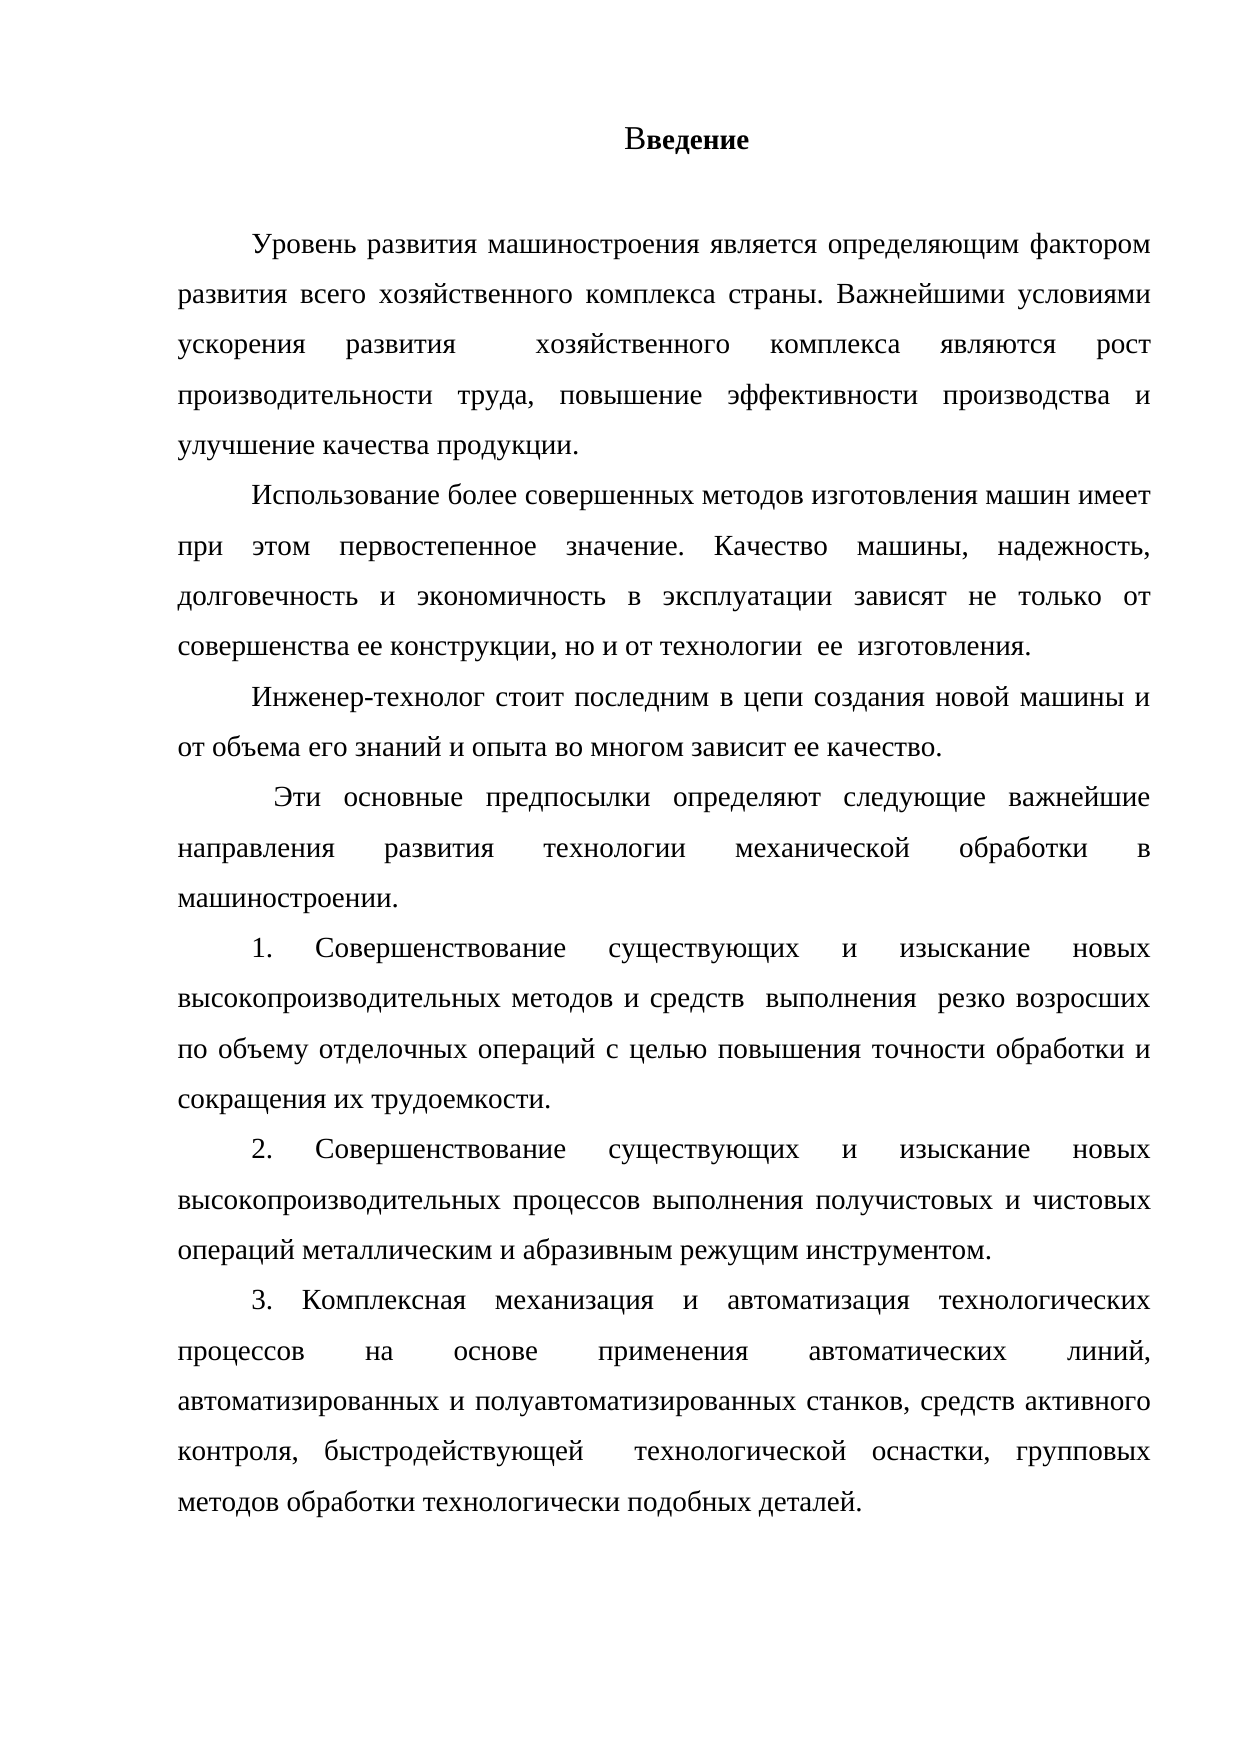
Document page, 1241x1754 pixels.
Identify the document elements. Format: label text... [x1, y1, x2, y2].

text Инженер-технолог стоит последним в цепи создания новой машины и от объема его знаний и опыта во многом зависит ее качество. [177, 679, 1152, 763]
subtitle Введение [177, 118, 1122, 156]
text 3. Комплексная механизация и автоматизация технологических процессов на основе применения автоматических линий, автоматизированных и полуавтоматизированных станков, средств активного контроля, быстродействующей технологической оснастки, групповых методов обработки технологически подобных деталей. [177, 1282, 1152, 1517]
text Использование более совершенных методов изготовления машин имеет при этом первостепенное значение. Качество машины, надежность, долговечность и экономичность в эксплуатации зависят не только от совершенства ее конструкции, но и от технологии ее изготовления. [177, 477, 1152, 662]
text 2. Совершенствование существующих и изыскание новых высокопроизводительных процессов выполнения получистовых и чистовых операций металлическим и абразивным режущим инструментом. [177, 1132, 1152, 1266]
text Уровень развития машиностроения является определяющим фактором развития всего хозяйственного комплекса страны. Важнейшими условиями ускорения развития хозяйственного комплекса являются рост производительности труда, повышение эффективности производства и улучшение качества продукции. [177, 226, 1152, 461]
text 1. Совершенствование существующих и изыскание новых высокопроизводительных методов и средств выполнения резко возросших по объему отделочных операций с целью повышения точности обработки и сокращения их трудоемкости. [177, 930, 1152, 1115]
text Эти основные предпосылки определяют следующие важнейшие направления развития технологии механической обработки в машиностроении. [177, 779, 1152, 913]
